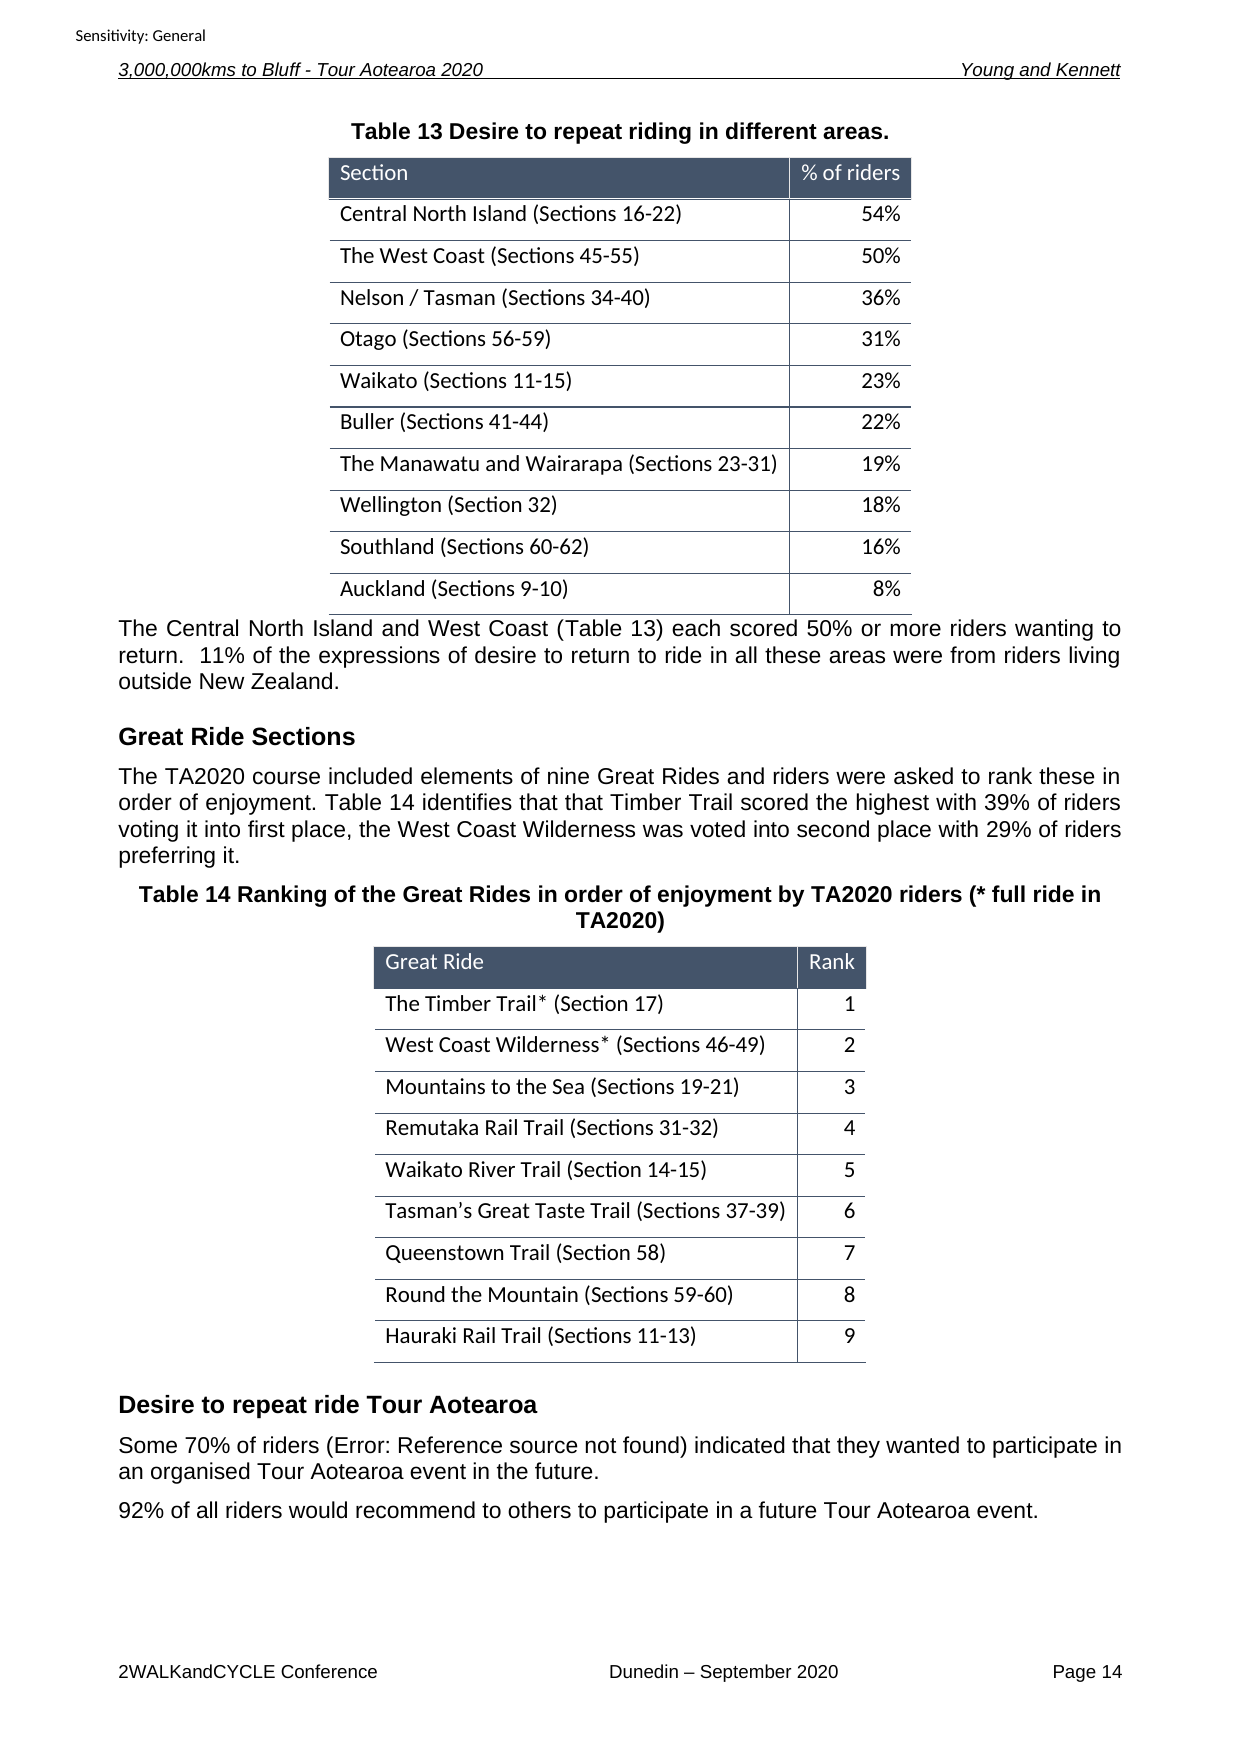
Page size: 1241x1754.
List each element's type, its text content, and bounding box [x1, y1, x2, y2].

subtitle Great Ride Sections [118, 719, 1122, 751]
table_cell 5 [798, 1154, 866, 1196]
table_cell West Coast Wilderness* (Sections 46-49) [374, 1029, 797, 1071]
text The TA2020 course included elements of nine Great Rides and riders were asked to rank these in order of enjoyment. Table 27 identifies that that Timber Trail scored the highest with 39% of riders voting it into first place, the West Coast Wilderness was voted into second place with 29% of riders preferring it. [118, 763, 1122, 868]
table_cell Wellington (Section 32) [329, 491, 789, 531]
text The Central North Island and West Coast (Table 26) each scored 50% or more riders wanting to return. 11% of the expressions of desire to return to ride in all these areas were from riders living outside New Zealand. [118, 615, 1122, 694]
table_cell 6 [798, 1196, 866, 1237]
table_cell 36% [790, 282, 912, 323]
table_cell 3 [798, 1071, 866, 1112]
table_header Section [329, 158, 789, 198]
table_cell Auckland (Sections 9-10) [329, 574, 789, 614]
table_cell 50% [790, 240, 912, 282]
table_cell Waikato River Trail (Section 14-15) [374, 1154, 797, 1196]
table_cell 23% [790, 365, 912, 406]
table_cell 22% [790, 406, 912, 448]
table_cell 9 [798, 1320, 866, 1362]
table_cell Remutaka Rail Trail (Sections 31-32) [374, 1113, 797, 1154]
table_cell 4 [798, 1113, 866, 1154]
table_cell The Timber Trail* (Section 17) [374, 989, 797, 1029]
table_cell 7 [798, 1237, 866, 1279]
table_cell Waikato (Sections 11-15) [329, 366, 789, 406]
table_cell 2 [798, 1029, 866, 1071]
subtitle Desire to repeat ride Tour Aotearoa [118, 1388, 1122, 1419]
table_cell Otago (Sections 56-59) [329, 324, 789, 365]
table_cell 16% [790, 531, 912, 573]
table_cell Central North Island (Sections 16-22) [329, 200, 789, 240]
text Table 14 Ranking of the Great Rides in order of enjoyment by TA2020 riders (* full ride in TA2020) [118, 881, 1122, 934]
table_header % of riders [790, 158, 911, 198]
table_cell 19% [790, 448, 912, 489]
table_cell Nelson / Tasman (Sections 34-40) [329, 283, 789, 323]
table_cell Southland (Sections 60-62) [329, 532, 789, 573]
table_cell Queenstown Trail (Section 58) [374, 1237, 797, 1279]
table_cell 18% [790, 490, 912, 531]
table_cell Mountains to the Sea (Sections 19-21) [374, 1071, 797, 1112]
table_header Rank [798, 947, 866, 988]
text Table 13 Desire to repeat riding in different areas. [118, 118, 1122, 144]
table_cell Hauraki Rail Trail (Sections 11-13) [374, 1320, 797, 1362]
table_cell 8 [798, 1279, 866, 1320]
table_cell The West Coast (Sections 45-55) [329, 241, 789, 282]
table_cell Tasman’s Great Taste Trail (Sections 37-39) [374, 1196, 797, 1237]
table_cell 1 [798, 989, 866, 1029]
table_cell 54% [790, 200, 912, 240]
table_cell 8% [790, 573, 912, 614]
table_cell The Manawatu and Wairarapa (Sections 23-31) [329, 449, 789, 489]
table_cell Round the Mountain (Sections 59-60) [374, 1279, 797, 1320]
table_cell 31% [790, 323, 912, 365]
text 92% of all riders would recommend to others to participate in a future Tour Aotearoa event. [118, 1497, 1122, 1523]
table_header Great Ride [374, 947, 797, 988]
table_cell Buller (Sections 41-44) [329, 407, 789, 448]
